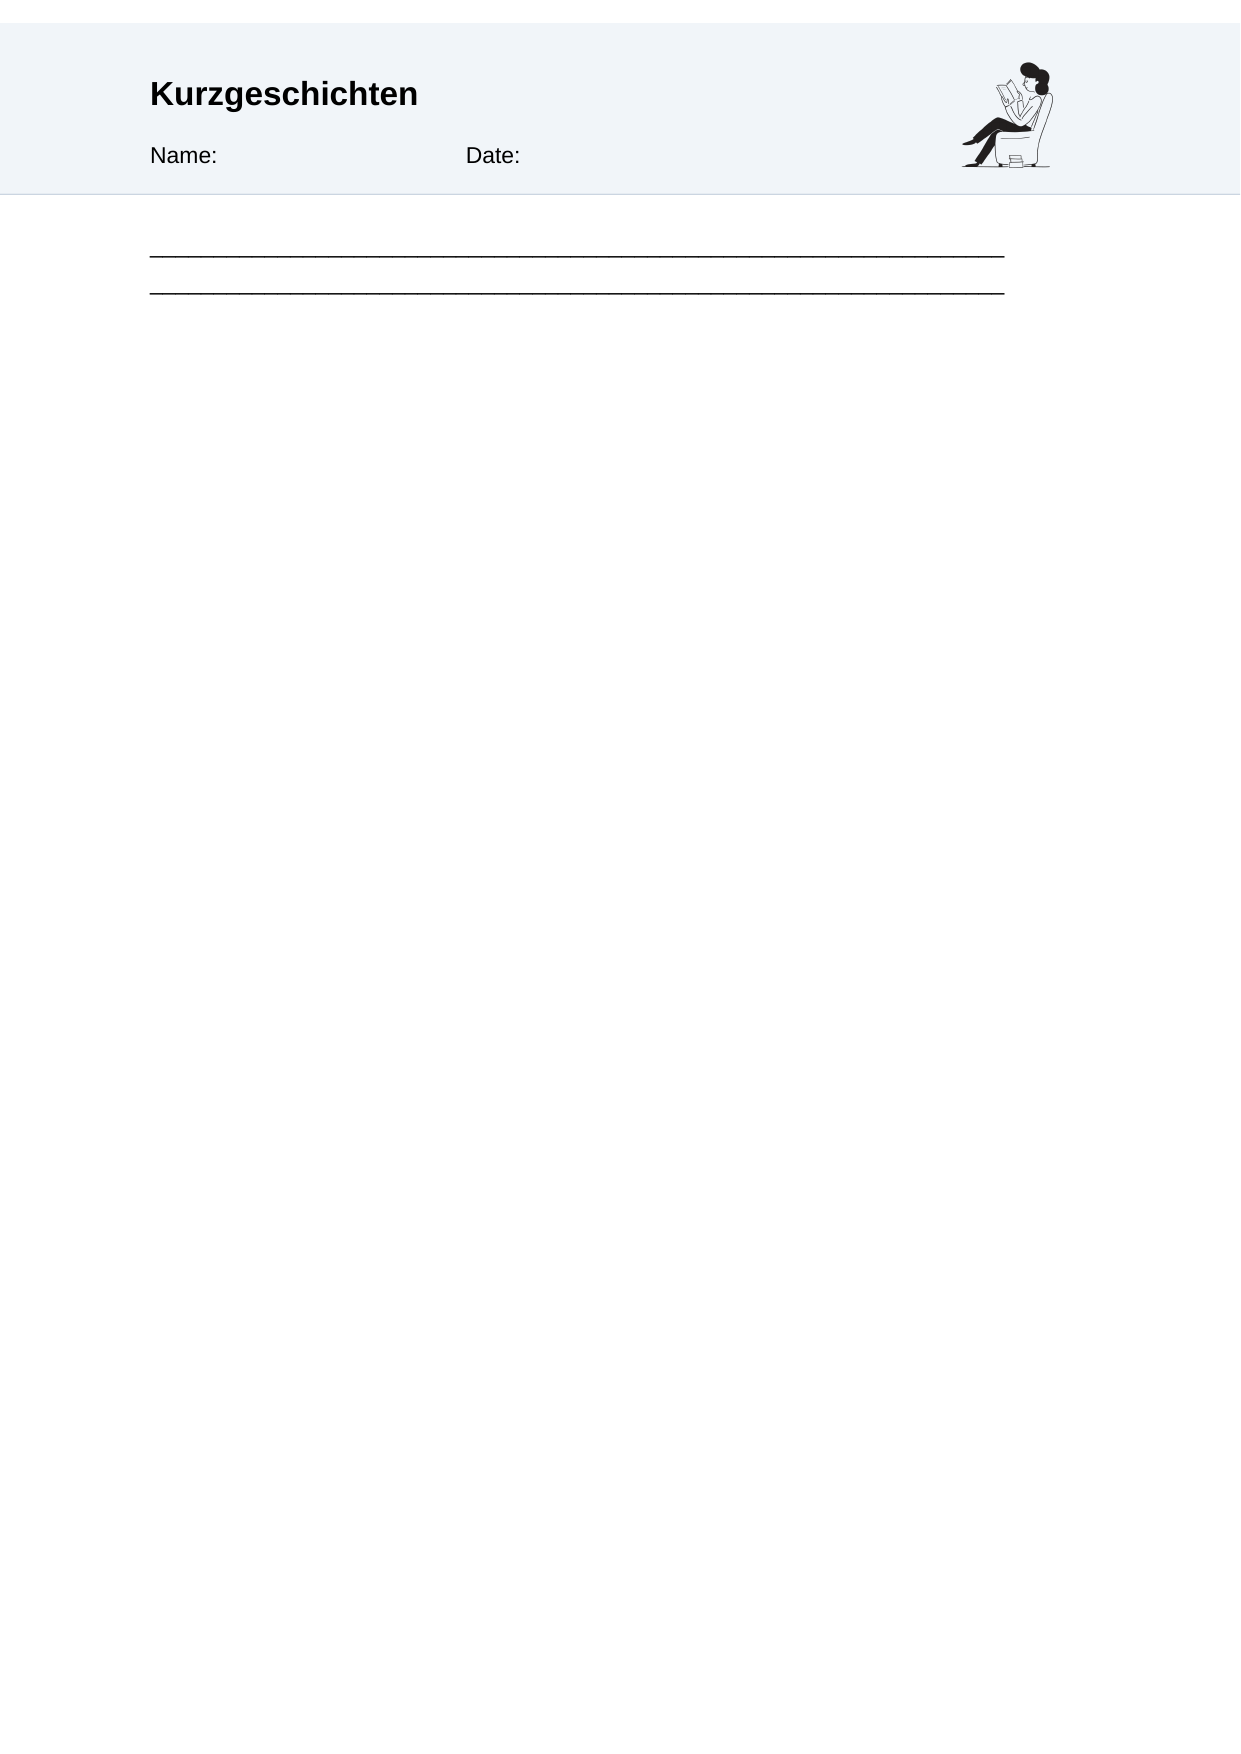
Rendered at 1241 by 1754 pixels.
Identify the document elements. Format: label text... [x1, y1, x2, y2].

text ___________________________________________________________________ [150, 261, 1090, 298]
text ___________________________________________________________________ [150, 223, 1090, 261]
picture [0, 23, 1241, 195]
